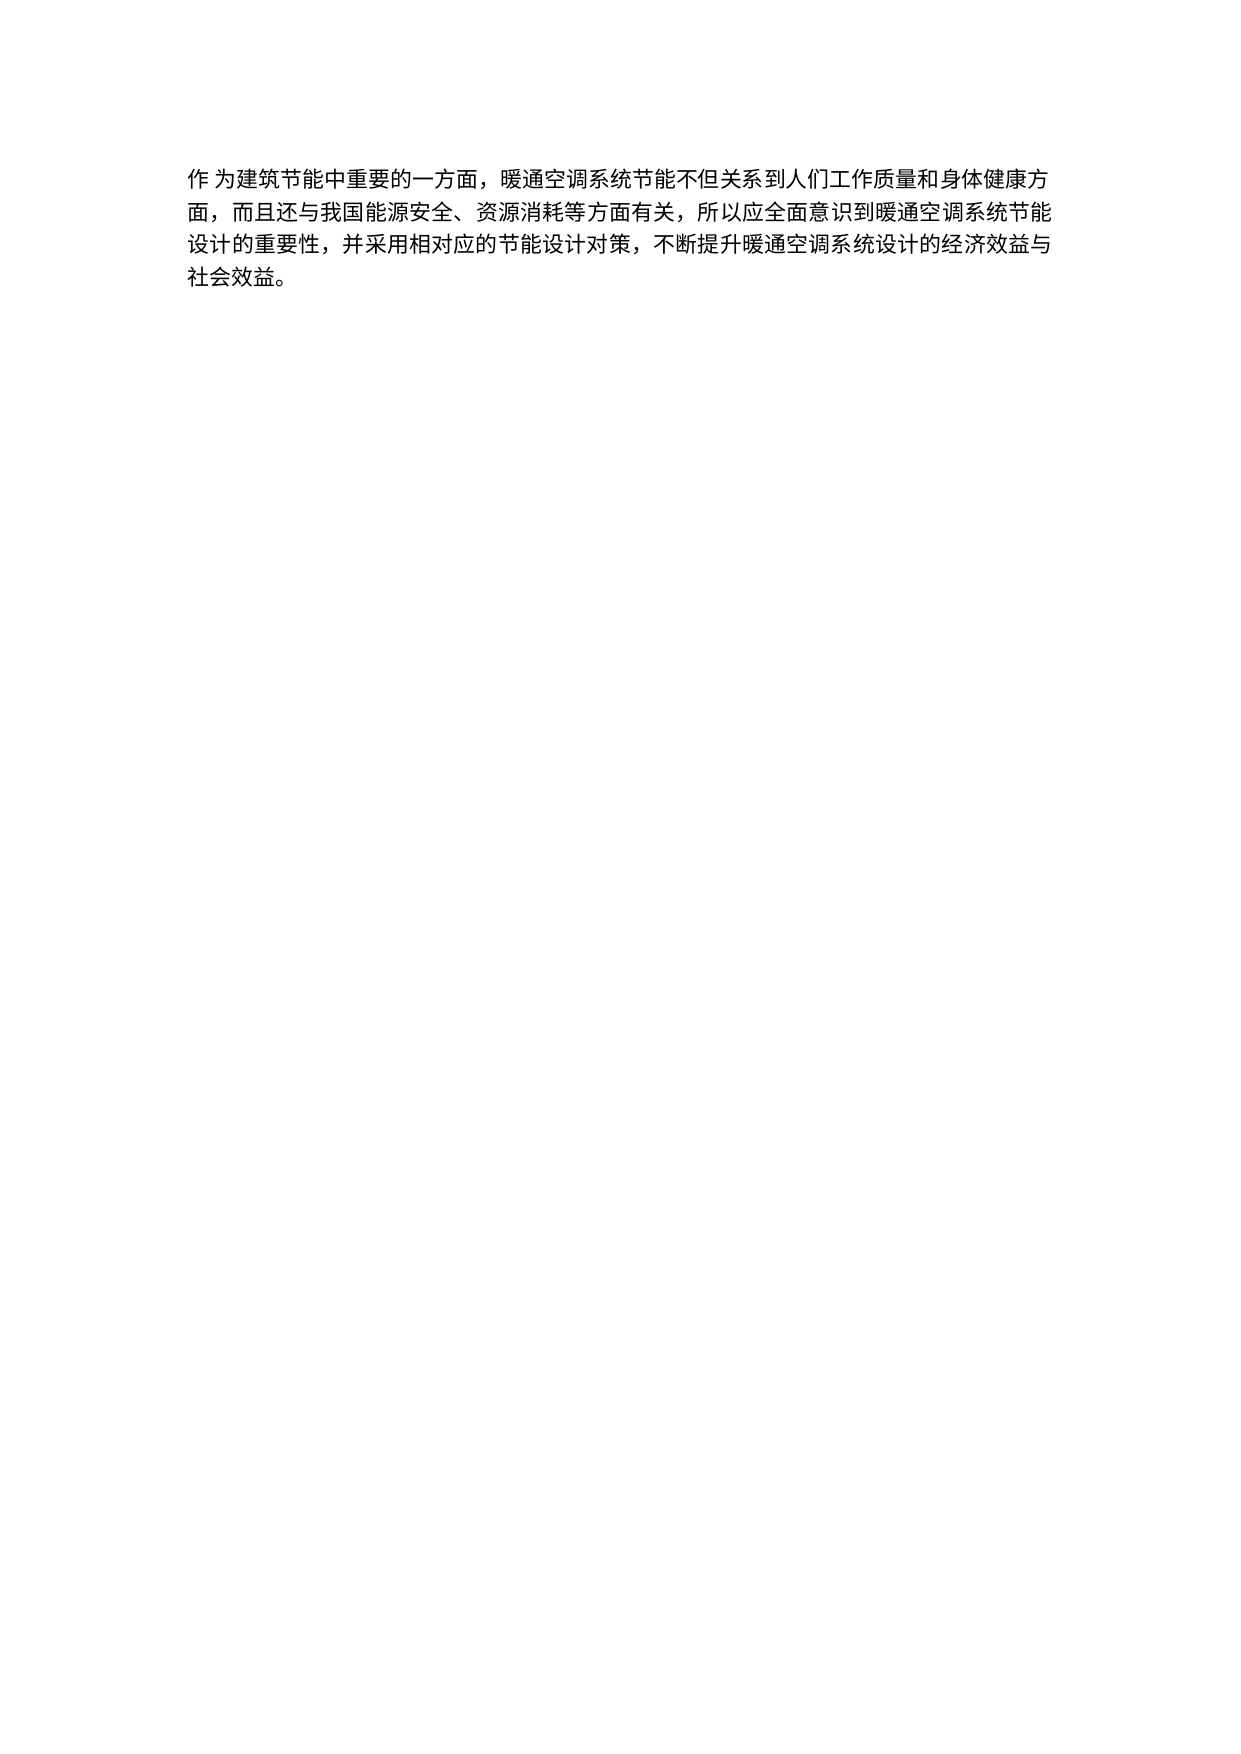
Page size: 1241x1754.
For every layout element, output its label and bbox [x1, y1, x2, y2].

text [187, 162, 1053, 292]
